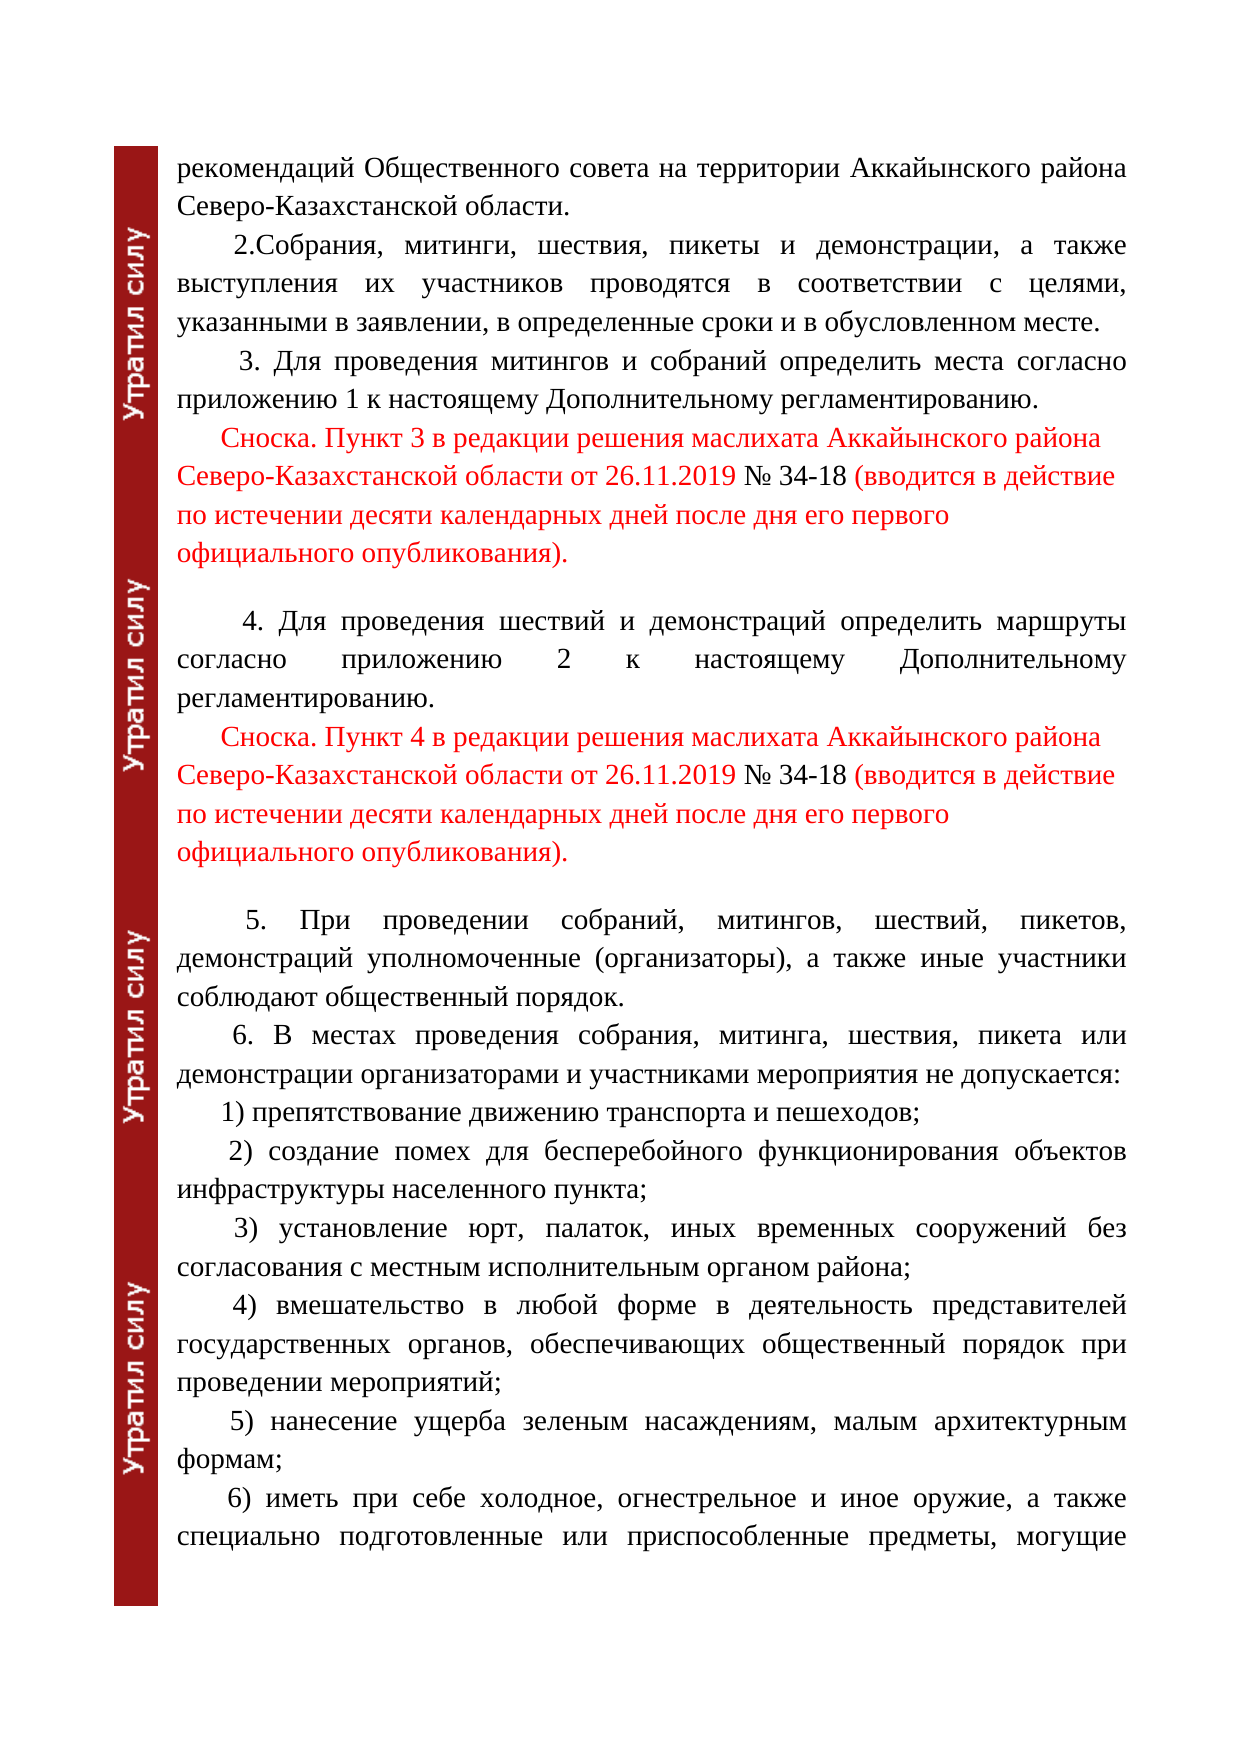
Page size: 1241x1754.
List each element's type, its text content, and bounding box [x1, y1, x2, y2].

picture [114, 338, 158, 343]
picture [114, 1282, 158, 1287]
text 2) создание помех для бесперебойного функционирования объектов инфраструктуры населенного пункта; [112, 1133, 1128, 1205]
picture [114, 1205, 158, 1210]
text 3. Для проведения митингов и собраний определить места согласно приложению 1 к настоящему Дополнительному регламентированию. [112, 343, 1128, 415]
picture [114, 1552, 158, 1606]
picture [114, 1398, 158, 1403]
text 5. При проведении собраний, митингов, шествий, пикетов, демонстраций уполномоченные (организаторы), а также иные участники соблюдают общественный порядок. [112, 902, 1128, 1012]
picture [114, 146, 158, 150]
text 4) вмешательство в любой форме в деятельность представителей государственных органов, обеспечивающих общественный порядок при проведении мероприятий; [112, 1287, 1128, 1398]
picture [114, 222, 158, 227]
text Сноска. Пункт 3 в редакции решения маслихата Аккайынского района Северо-Казахстанской области от 26.11.2019 № 34-18 (вводится в действие по истечении десяти календарных дней после дня его первого официального опубликования). [112, 420, 1128, 599]
text 4. Для проведения шествий и демонстраций определить маршруты согласно приложению 2 к настоящему Дополнительному регламентированию. [112, 603, 1128, 714]
picture [114, 1128, 158, 1133]
picture [114, 1012, 158, 1017]
picture [114, 1475, 158, 1480]
text 5) нанесение ущерба зеленым насаждениям, малым архитектурным формам; [112, 1403, 1128, 1475]
picture [114, 898, 158, 902]
text Сноска. Пункт 4 в редакции решения маслихата Аккайынского района Северо-Казахстанской области от 26.11.2019 № 34-18 (вводится в действие по истечении десяти календарных дней после дня его первого официального опубликования). [112, 719, 1128, 898]
text 3) установление юрт, палаток, иных временных сооружений без согласования с местным исполнительным органом района; [112, 1210, 1128, 1282]
text 6. В местах проведения собрания, митинга, шествия, пикета или демонстрации организаторами и участниками мероприятия не допускается: [112, 1017, 1128, 1089]
picture [114, 599, 158, 603]
picture [114, 1089, 158, 1094]
text 2.Собрания, митинги, шествия, пикеты и демонстрации, а также выступления их участников проводятся в соответствии с целями, указанными в заявлении, в определенные сроки и в обусловленном месте. [112, 227, 1128, 338]
picture [114, 415, 158, 420]
text 1) препятствование движению транспорта и пешеходов; [112, 1094, 1128, 1128]
picture [114, 714, 158, 719]
